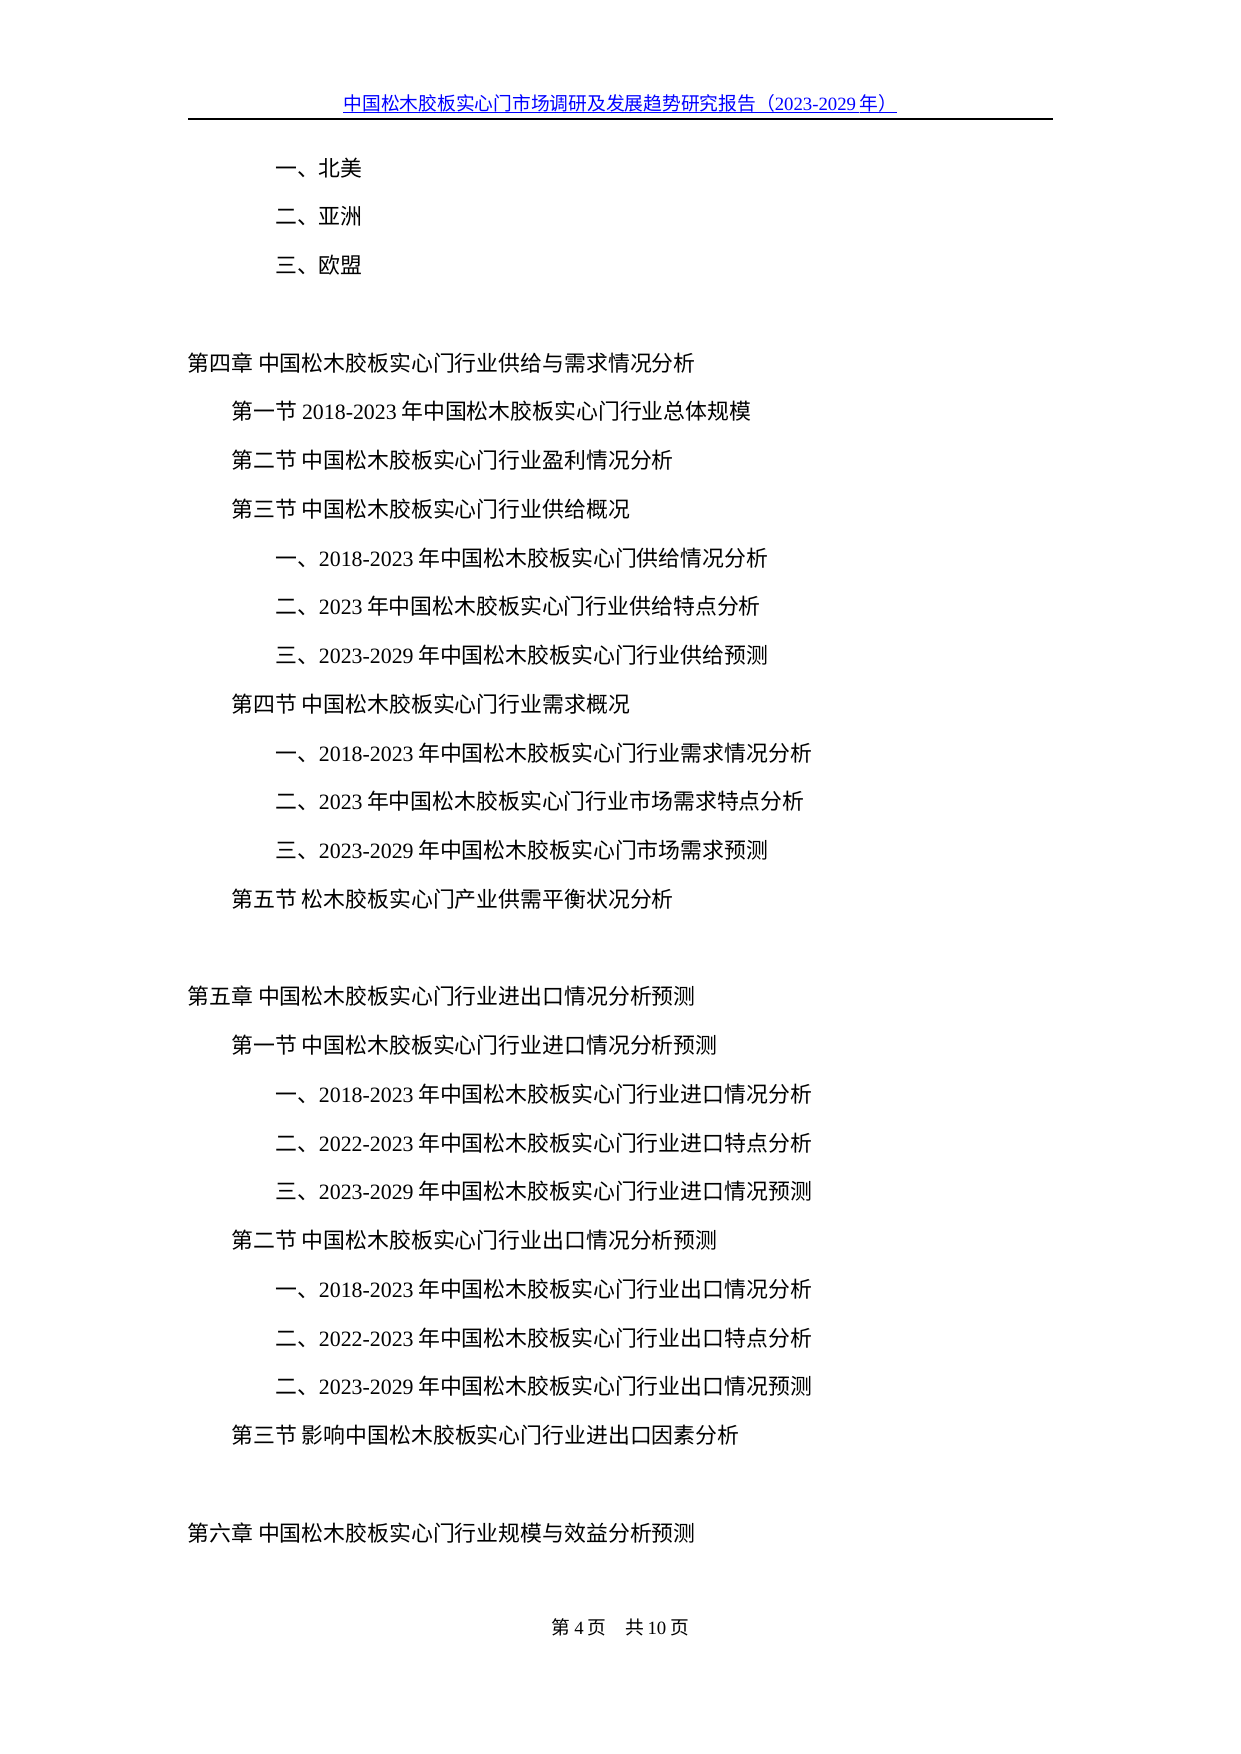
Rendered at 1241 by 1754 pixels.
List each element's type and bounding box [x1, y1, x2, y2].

text [187, 150, 1053, 1548]
